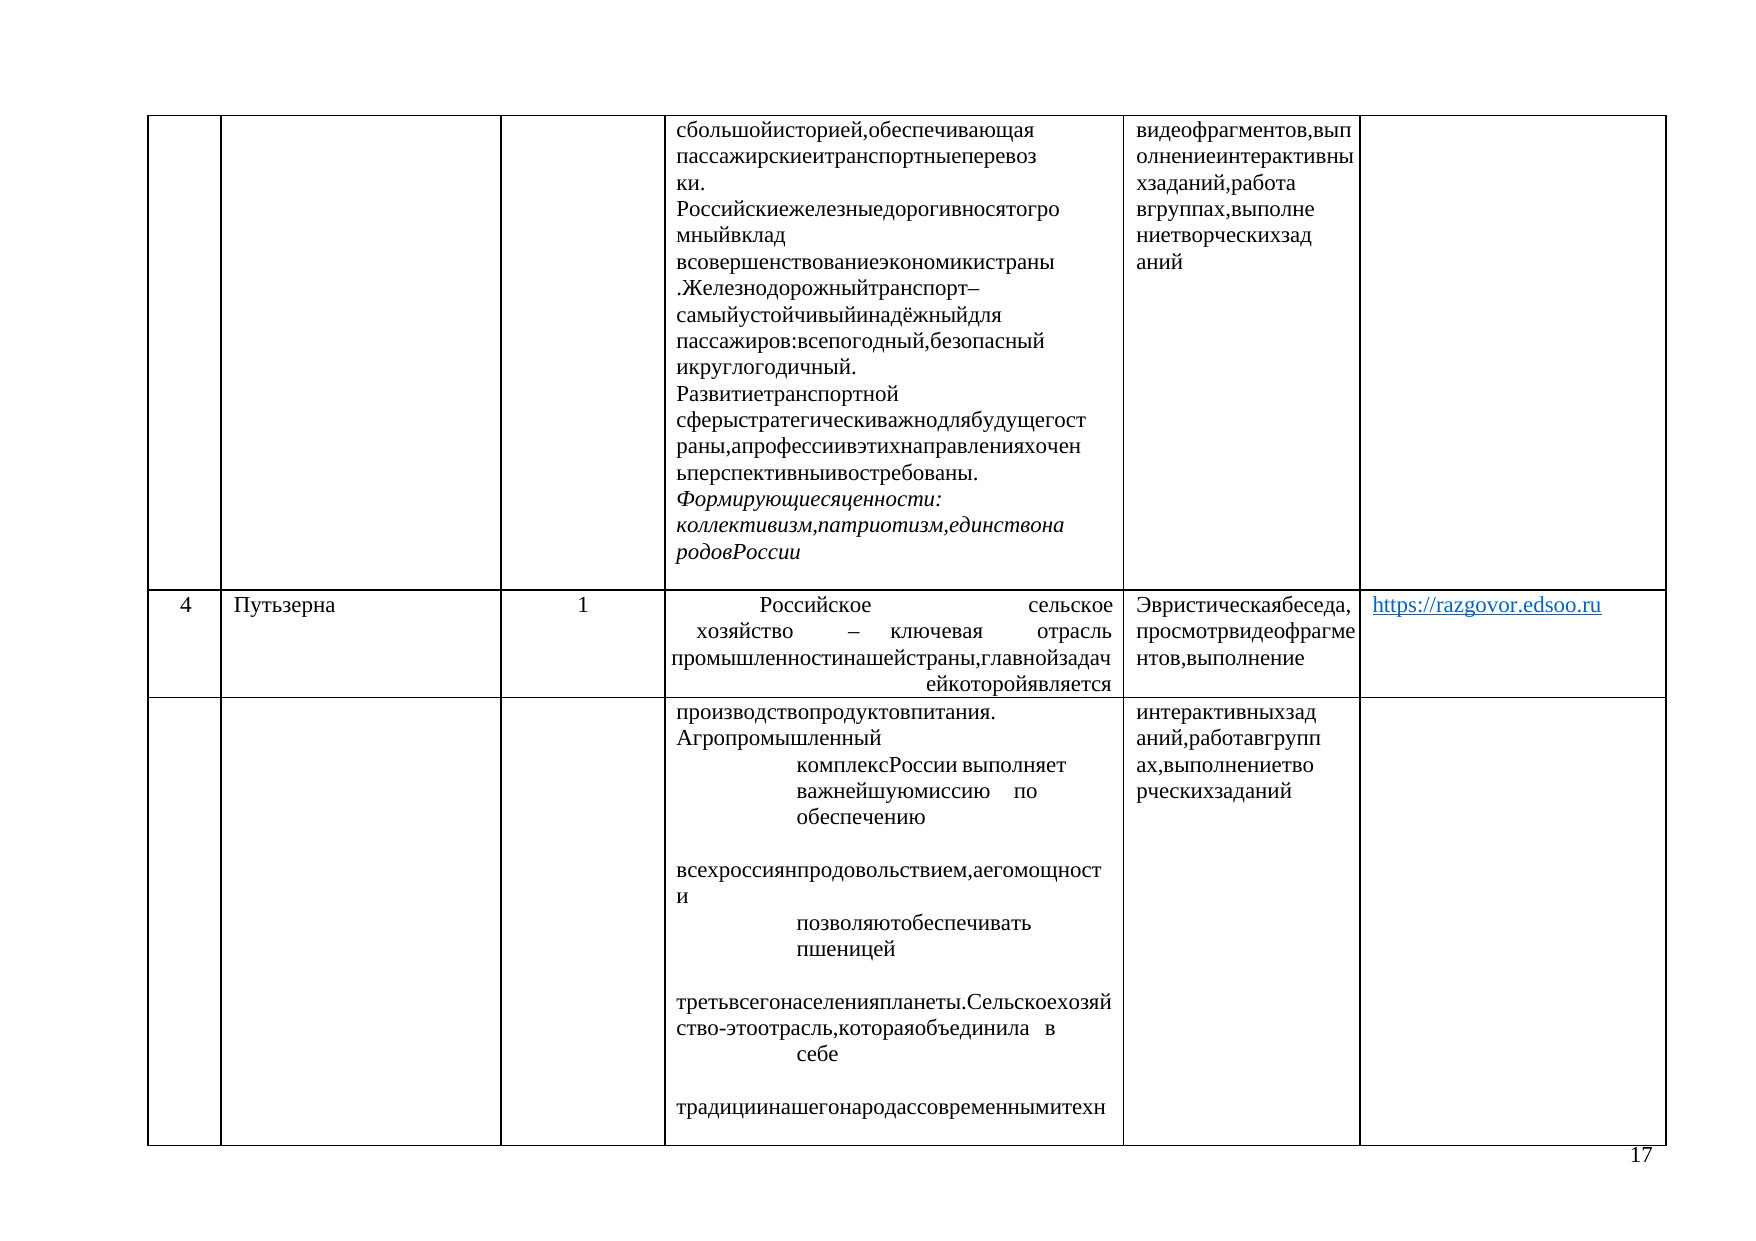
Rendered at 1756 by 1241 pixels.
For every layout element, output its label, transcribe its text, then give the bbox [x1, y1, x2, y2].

table_cell Эвристическаябеседа,просмотрвидеофрагментов,выполнение [1124, 591, 1359, 696]
table_cell [502, 116, 664, 589]
table_cell [222, 116, 500, 589]
table_cell 4 [149, 591, 220, 696]
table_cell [1124, 698, 1359, 1144]
table_cell Путьзерна [222, 591, 500, 696]
table_cell [222, 698, 500, 1144]
table_cell видеофрагментов,выполнениеинтерактивныхзаданий,работа вгруппах,выполнениетворческихзаданий [1124, 116, 1359, 589]
table_cell сбольшойисторией,обеспечивающаяпассажирскиеитранспортныеперевозки. Российскиежелезныедорогивносятогромныйвклад всовершенствованиеэкономикистраны.Железнодорожныйтранспорт–самыйустойчивыйинадёжныйдля пассажиров:всепогодный,безопасный икруглогодичный. Развитиетранспортной сферыстратегическиважнодлябудущегостраны,апрофессиивэтихнаправленияхоченьперспективныивостребованы. Формирующиесяценности: коллективизм,патриотизм,единствонародовРоссии [666, 116, 1123, 589]
table_cell https://razgovor.edsoo.ru [1361, 591, 1665, 696]
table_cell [666, 698, 1123, 1144]
table_cell [149, 116, 220, 589]
table_cell [149, 698, 220, 1144]
table_cell [1361, 116, 1665, 589]
table_cell 1 [502, 591, 664, 696]
table_cell [1361, 698, 1665, 1144]
table_cell [502, 698, 664, 1144]
table_cell Российское сельское хозяйство – ключевая отрасль промышленностинашейстраны,главнойзадачейкоторойявляется [666, 591, 1123, 696]
